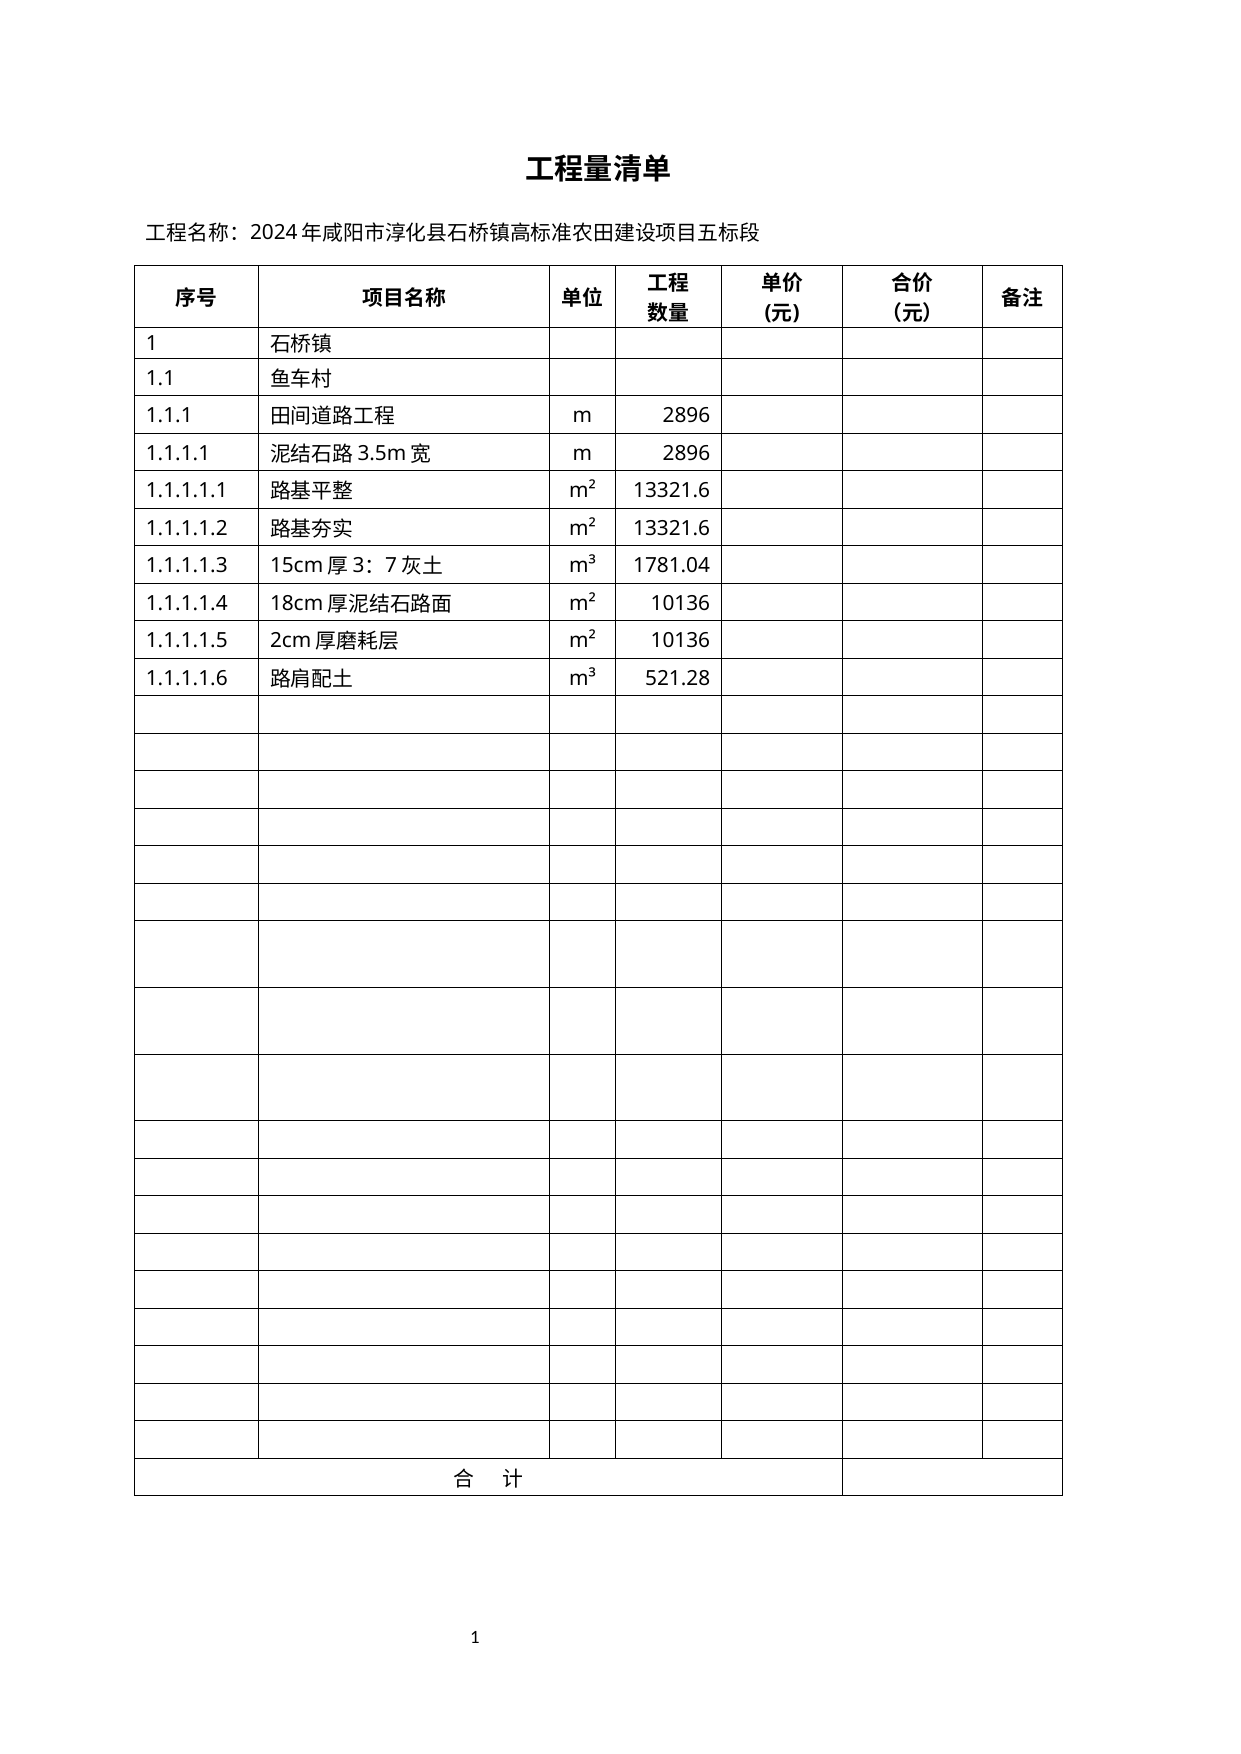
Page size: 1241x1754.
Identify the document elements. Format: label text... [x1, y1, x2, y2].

table_cell [843, 434, 982, 470]
table_cell [722, 1271, 842, 1308]
table_cell [550, 1196, 615, 1233]
table_cell [135, 1421, 258, 1458]
table_cell [722, 696, 842, 733]
table_cell [983, 1234, 1062, 1270]
table_cell [722, 988, 842, 1054]
table_cell [259, 1196, 549, 1233]
table_cell [983, 1421, 1062, 1458]
table_cell [722, 1159, 842, 1195]
table_cell 18cm厚泥结石路面 [259, 584, 549, 620]
table_cell [550, 921, 615, 987]
table_cell [843, 696, 982, 733]
table_cell [616, 988, 721, 1054]
table_cell [722, 1346, 842, 1383]
table_cell [843, 1309, 982, 1345]
table_cell 项目名称 [259, 266, 549, 327]
table_cell [135, 809, 258, 845]
table_cell [843, 884, 982, 920]
table_cell [550, 359, 615, 395]
table_cell [135, 921, 258, 987]
table_cell [843, 1121, 982, 1158]
table_cell [616, 884, 721, 920]
table_cell m³ [550, 659, 615, 695]
table_cell [259, 1159, 549, 1195]
table_cell 路基夯实 [259, 509, 549, 545]
table_cell [550, 734, 615, 770]
table_cell 1.1.1.1.4 [135, 584, 258, 620]
table_cell [135, 1234, 258, 1270]
table_cell [616, 1384, 721, 1420]
table_cell [843, 1384, 982, 1420]
table_cell [550, 1384, 615, 1420]
table_cell [983, 696, 1062, 733]
table_cell [259, 1271, 549, 1308]
table_cell [983, 1196, 1062, 1233]
table_cell [843, 1159, 982, 1195]
table_cell [135, 1055, 258, 1120]
table_cell m³ [550, 546, 615, 583]
table_cell [843, 921, 982, 987]
table_cell 田间道路工程 [259, 396, 549, 433]
table_cell [983, 846, 1062, 883]
table_cell [843, 328, 982, 358]
table_cell [259, 884, 549, 920]
table_cell [843, 1459, 1062, 1495]
table_cell [722, 659, 842, 695]
table_cell [616, 1309, 721, 1345]
table_cell 泥结石路3.5m宽 [259, 434, 549, 470]
table_cell [983, 1346, 1062, 1383]
table_cell [550, 809, 615, 845]
table_cell [135, 846, 258, 883]
table_cell [843, 471, 982, 508]
table_cell [843, 509, 982, 545]
table_cell [259, 771, 549, 808]
table_cell [135, 1121, 258, 1158]
table_cell [983, 988, 1062, 1054]
table_cell [259, 1055, 549, 1120]
table_cell [135, 884, 258, 920]
table_cell [722, 846, 842, 883]
table_cell 1.1.1.1.3 [135, 546, 258, 583]
table_cell [135, 771, 258, 808]
table_cell [616, 734, 721, 770]
table_cell [722, 734, 842, 770]
table_cell [722, 884, 842, 920]
table_cell 1.1.1.1.1 [135, 471, 258, 508]
table_cell 备注 [983, 266, 1062, 327]
table_cell [259, 1384, 549, 1420]
table_cell m [550, 396, 615, 433]
table_cell [259, 1346, 549, 1383]
table_cell [722, 1384, 842, 1420]
table_cell [135, 696, 258, 733]
table_cell [983, 434, 1062, 470]
table_cell [135, 1159, 258, 1195]
table_cell [550, 988, 615, 1054]
table_cell 2896 [616, 434, 721, 470]
table_cell [135, 734, 258, 770]
table_cell [550, 696, 615, 733]
table_cell [722, 546, 842, 583]
table_cell [550, 1159, 615, 1195]
table_cell [983, 396, 1062, 433]
table_cell [259, 921, 549, 987]
table_cell [259, 734, 549, 770]
table_cell 13321.6 [616, 509, 721, 545]
table_cell 路基平整 [259, 471, 549, 508]
table_cell 工程名称：2024年咸阳市淳化县石桥镇高标准农田建设项目五标段 [134, 198, 1062, 265]
table_cell [983, 921, 1062, 987]
table_cell [983, 1159, 1062, 1195]
table_cell [135, 1309, 258, 1345]
table_cell [722, 396, 842, 433]
table_cell [259, 696, 549, 733]
table_cell [616, 1121, 721, 1158]
table_cell [616, 1234, 721, 1270]
table_cell [722, 1234, 842, 1270]
table_cell 单位 [550, 266, 615, 327]
table_cell [135, 1384, 258, 1420]
table_cell [616, 359, 721, 395]
table_cell 2896 [616, 396, 721, 433]
table_cell [722, 359, 842, 395]
table_cell [983, 1121, 1062, 1158]
table_cell [135, 1271, 258, 1308]
table_cell [983, 509, 1062, 545]
table_cell [616, 1055, 721, 1120]
table_cell 1.1.1.1.6 [135, 659, 258, 695]
table_cell 路肩配土 [259, 659, 549, 695]
table_cell [983, 1271, 1062, 1308]
table_cell [983, 1055, 1062, 1120]
table_cell 1.1.1 [135, 396, 258, 433]
table_cell [616, 846, 721, 883]
table_cell 石桥镇 [259, 328, 549, 358]
table_header 工程量清单 [134, 136, 1062, 198]
table_cell [259, 988, 549, 1054]
table_cell [550, 1055, 615, 1120]
table_cell [259, 809, 549, 845]
table_cell m² [550, 584, 615, 620]
table_cell [843, 988, 982, 1054]
table_cell [135, 988, 258, 1054]
table_cell [550, 846, 615, 883]
table_cell [616, 1159, 721, 1195]
table_cell [259, 846, 549, 883]
table_cell [616, 1346, 721, 1383]
table_cell [722, 471, 842, 508]
table_cell [550, 771, 615, 808]
table_cell [983, 771, 1062, 808]
table_cell [135, 1346, 258, 1383]
table_cell [722, 921, 842, 987]
table_cell [616, 1196, 721, 1233]
table_cell [722, 434, 842, 470]
table_cell [550, 1421, 615, 1458]
table_cell [983, 359, 1062, 395]
table_cell [983, 546, 1062, 583]
table_cell [722, 584, 842, 620]
table_cell m [550, 434, 615, 470]
table_cell [843, 1346, 982, 1383]
table_cell 521.28 [616, 659, 721, 695]
table_cell 1.1 [135, 359, 258, 395]
table_cell [843, 359, 982, 395]
table_cell [843, 1196, 982, 1233]
table_cell [843, 1234, 982, 1270]
table_cell m² [550, 471, 615, 508]
table_cell [550, 328, 615, 358]
table_cell [983, 471, 1062, 508]
table_cell [843, 734, 982, 770]
table_cell [843, 1421, 982, 1458]
table_cell [616, 328, 721, 358]
table_cell 1 [135, 328, 258, 358]
table_cell 单价 (元) [722, 266, 842, 327]
table_cell 15cm厚3：7灰土 [259, 546, 549, 583]
table_cell 1.1.1.1.5 [135, 621, 258, 658]
table_cell [843, 659, 982, 695]
table_cell 鱼车村 [259, 359, 549, 395]
table_cell [843, 809, 982, 845]
table_cell [983, 734, 1062, 770]
table_cell [722, 1196, 842, 1233]
table_cell [983, 659, 1062, 695]
table_cell 工程 数量 [616, 266, 721, 327]
table_cell 合 计 [135, 1459, 842, 1495]
table_cell 2cm厚磨耗层 [259, 621, 549, 658]
table_cell [843, 771, 982, 808]
table_cell [722, 1121, 842, 1158]
table_cell [983, 621, 1062, 658]
table_cell [983, 809, 1062, 845]
table_cell [722, 1309, 842, 1345]
table_cell [616, 696, 721, 733]
table_cell [135, 1196, 258, 1233]
table_cell 13321.6 [616, 471, 721, 508]
table_cell [843, 584, 982, 620]
table_cell [843, 396, 982, 433]
table_cell m² [550, 509, 615, 545]
table_cell 10136 [616, 584, 721, 620]
table_cell 1781.04 [616, 546, 721, 583]
table_cell [550, 1346, 615, 1383]
table_cell [983, 1309, 1062, 1345]
table_cell [259, 1421, 549, 1458]
table_cell [983, 1384, 1062, 1420]
table_cell 1.1.1.1.2 [135, 509, 258, 545]
table_cell [983, 884, 1062, 920]
table_cell [259, 1309, 549, 1345]
table_cell [843, 846, 982, 883]
table_cell [722, 1421, 842, 1458]
table_cell [722, 509, 842, 545]
table_cell [843, 1055, 982, 1120]
table_cell 1.1.1.1 [135, 434, 258, 470]
table_cell [843, 1271, 982, 1308]
table_cell [722, 809, 842, 845]
table_cell [616, 1271, 721, 1308]
table_cell [616, 809, 721, 845]
table_cell [843, 546, 982, 583]
table_cell 序号 [135, 266, 258, 327]
table_cell [550, 1271, 615, 1308]
table_cell [722, 621, 842, 658]
table_cell [843, 621, 982, 658]
table_cell [722, 328, 842, 358]
table_cell [616, 771, 721, 808]
table_cell [550, 1234, 615, 1270]
table_cell [616, 921, 721, 987]
table_cell [616, 1421, 721, 1458]
table_cell m² [550, 621, 615, 658]
table_cell [983, 328, 1062, 358]
table_cell 10136 [616, 621, 721, 658]
table_cell [550, 884, 615, 920]
table_cell [722, 1055, 842, 1120]
table_cell [259, 1234, 549, 1270]
table_cell [722, 771, 842, 808]
table_cell [550, 1309, 615, 1345]
table_cell [550, 1121, 615, 1158]
table_cell 合价 （元） [843, 266, 982, 327]
table_cell [983, 584, 1062, 620]
table_cell [259, 1121, 549, 1158]
